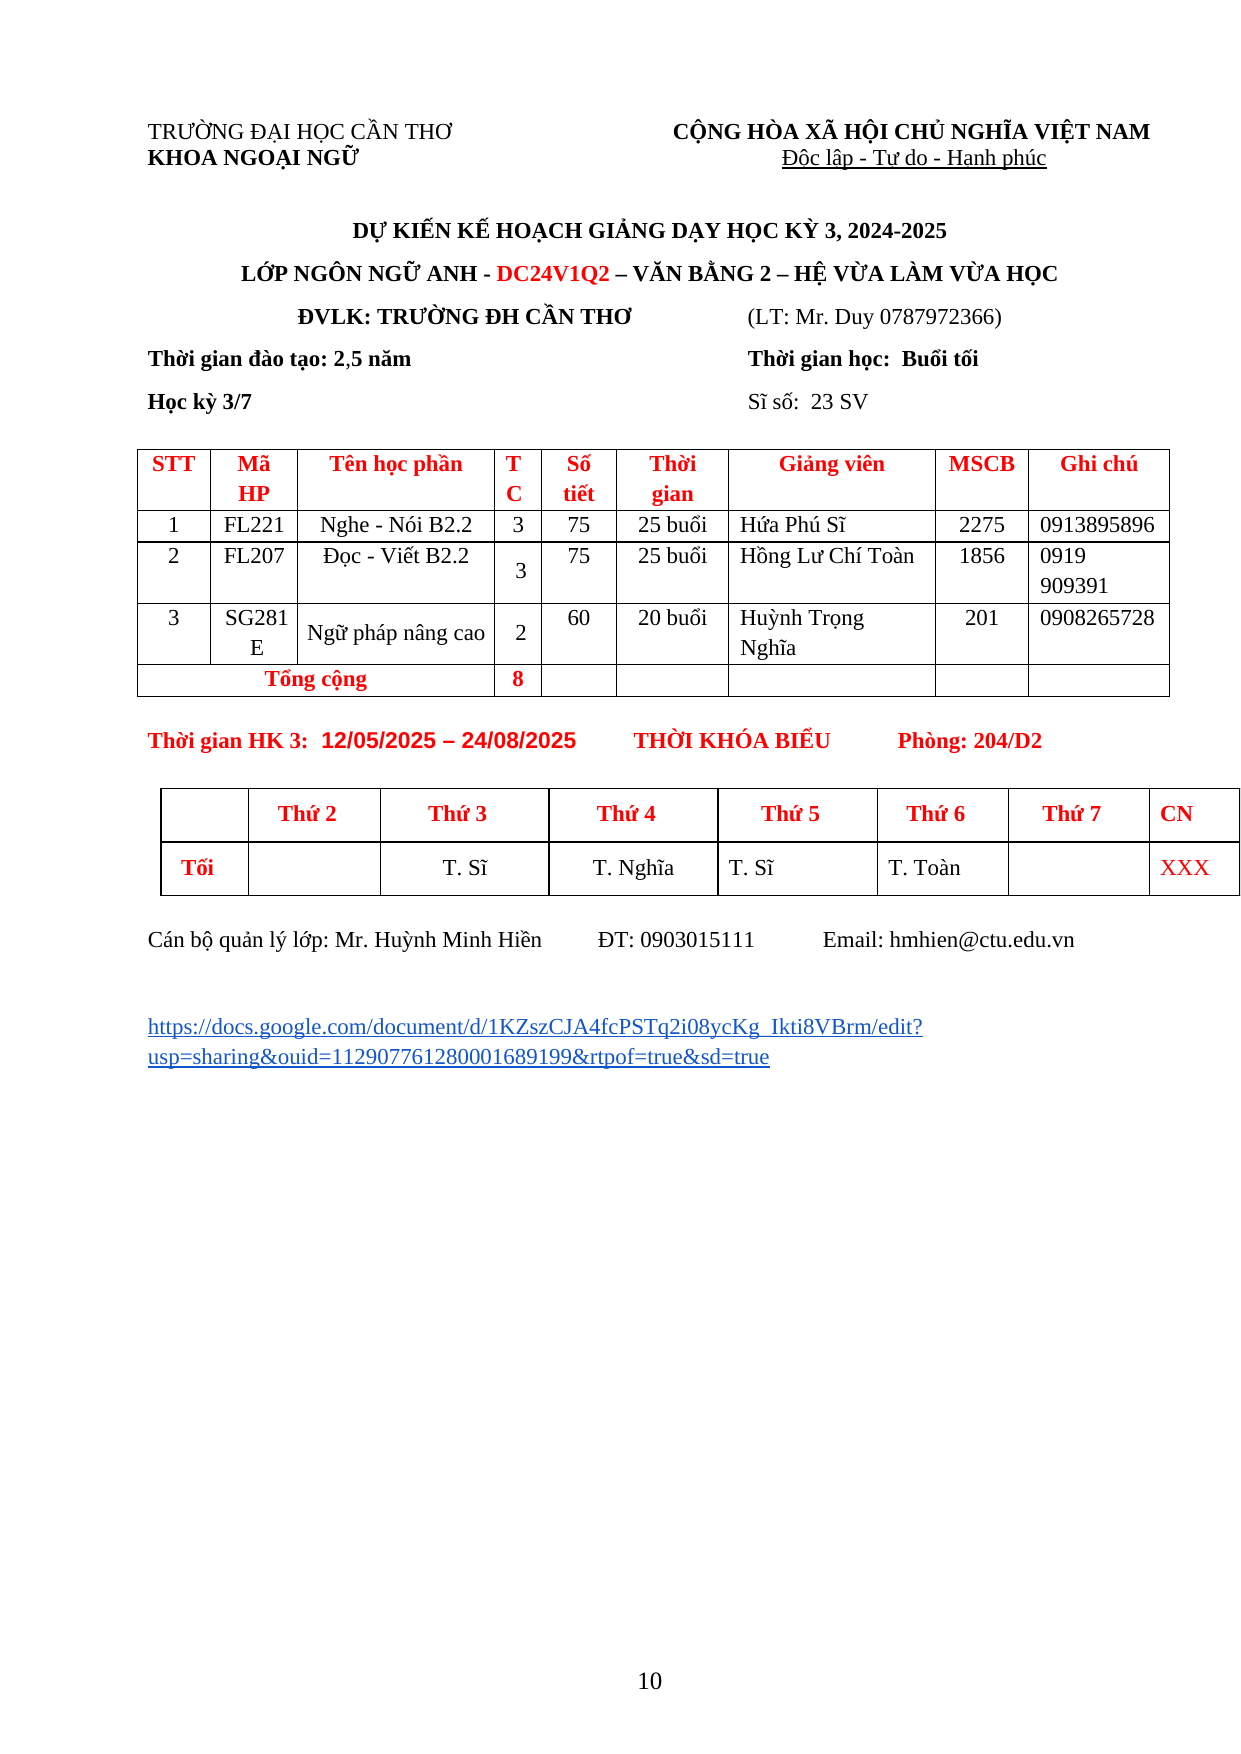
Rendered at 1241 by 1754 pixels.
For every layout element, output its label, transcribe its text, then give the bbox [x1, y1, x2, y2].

table_cell T. Nghĩa [550, 843, 717, 895]
table_cell SG281E [211, 604, 297, 664]
table_cell 75 [542, 511, 616, 541]
table_cell [1029, 665, 1169, 696]
table_cell 2 [138, 543, 210, 603]
table_cell 3 [495, 543, 541, 603]
table_cell [542, 665, 616, 696]
table_cell [729, 665, 935, 696]
table_cell Tối [162, 843, 248, 895]
table_header [162, 789, 248, 841]
table_cell XXX [1150, 843, 1239, 895]
table_cell 0919 909391 [1029, 543, 1169, 603]
table_cell 2 [495, 604, 541, 664]
table_header Thứ 3 [381, 789, 548, 841]
table_cell [617, 665, 728, 696]
table_header Mã HP [211, 450, 297, 510]
table_header CN [1150, 789, 1239, 841]
text ĐVLK: TRƯỜNG ĐH CẦN THƠ (LT: Mr. Duy 0787972366) [148, 303, 1152, 329]
text Thời gian HK 3: 12/05/2025 – 24/08/2025 THỜI KHÓA BIỂU Phòng: 204/D2 [147, 727, 1152, 753]
table_cell Hứa Phú Sĩ [729, 511, 935, 541]
table_cell Tổng cộng [138, 665, 494, 696]
table_cell [249, 843, 380, 895]
table_header STT [138, 450, 210, 510]
table_cell 3 [495, 511, 541, 541]
table_header Thứ 2 [249, 789, 380, 841]
table_cell [936, 665, 1028, 696]
table_cell 1856 [936, 543, 1028, 603]
table_cell 0908265728 [1029, 604, 1169, 664]
table_cell Hồng Lư Chí Toàn [729, 543, 935, 603]
table_header Thứ 4 [550, 789, 717, 841]
table_cell Ngữ pháp nâng cao [298, 604, 494, 664]
table_cell 0913895896 [1029, 511, 1169, 541]
table_header Thứ 6 [878, 789, 1008, 841]
text KHOA NGOẠI NGỮ Độc lập - Tự do - Hạnh phúc [147, 144, 1152, 171]
table_cell 8 [495, 665, 541, 696]
text LỚP NGÔN NGỮ ANH - DC24V1Q2 – VĂN BẰNG 2 – HỆ VỪA LÀM VỪA HỌC [148, 260, 483, 286]
table_header TC [495, 450, 541, 510]
table_cell T. Toàn [878, 843, 1008, 895]
table_cell T. Sĩ [381, 843, 548, 895]
table_cell FL221 [211, 511, 297, 541]
table_cell Huỳnh Trọng Nghĩa [729, 604, 935, 664]
table_cell [1009, 843, 1149, 895]
table_cell 201 [936, 604, 1028, 664]
text TRƯỜNG ĐẠI HỌC CẦN THƠ CỘNG HÒA XÃ HỘI CHỦ NGHĨA VIỆT NAM [148, 118, 1152, 144]
text Cán bộ quản lý lớp: Mr. Huỳnh Minh Hiền ĐT: 0903015111 Email: hmhien@ctu.edu.vn [148, 926, 1152, 953]
text https://docs.google.com/document/d/1KZszCJA4fcPSTq2i08ycKg_Ikti8VBrm/edit?usp=sharing&ouid=112907761280001689199&rtpof=true&sd=true [148, 1013, 1152, 1070]
table_header Tên học phần [298, 450, 494, 510]
table_header MSCB [936, 450, 1028, 510]
table_header Giảng viên [729, 450, 935, 510]
table_header Thời gian [617, 450, 728, 510]
text Thời gian đào tạo: 2,5 năm Thời gian học: Buổi tối [148, 346, 1152, 372]
table_cell 25 buổi [617, 511, 728, 541]
table_cell 2275 [936, 511, 1028, 541]
table_cell FL207 [211, 543, 297, 603]
table_cell 25 buổi [617, 543, 728, 603]
table_header Số tiết [542, 450, 616, 510]
table_header Thứ 7 [1009, 789, 1149, 841]
table_cell Đọc - Viết B2.2 [298, 543, 494, 603]
table_cell 20 buổi [617, 604, 728, 664]
text LỚP NGÔN NGỮ ANH - DC24V1Q2 – VĂN BẰNG 2 – HỆ VỪA LÀM VỪA HỌC [615, 260, 1152, 286]
table_cell 75 [542, 543, 616, 603]
table_cell T. Sĩ [719, 843, 877, 895]
table_header Ghi chú [1029, 450, 1169, 510]
table_cell 60 [542, 604, 616, 664]
table_cell 3 [138, 604, 210, 664]
text Học kỳ 3/7 Sĩ số: 23 SV [147, 388, 1152, 414]
text DỰ KIẾN KẾ HOẠCH GIẢNG DẠY HỌC KỲ 3, 2024-2025 [148, 217, 1152, 244]
table_header Thứ 5 [719, 789, 877, 841]
table_cell 1 [138, 511, 210, 541]
table_cell Nghe - Nói B2.2 [298, 511, 494, 541]
